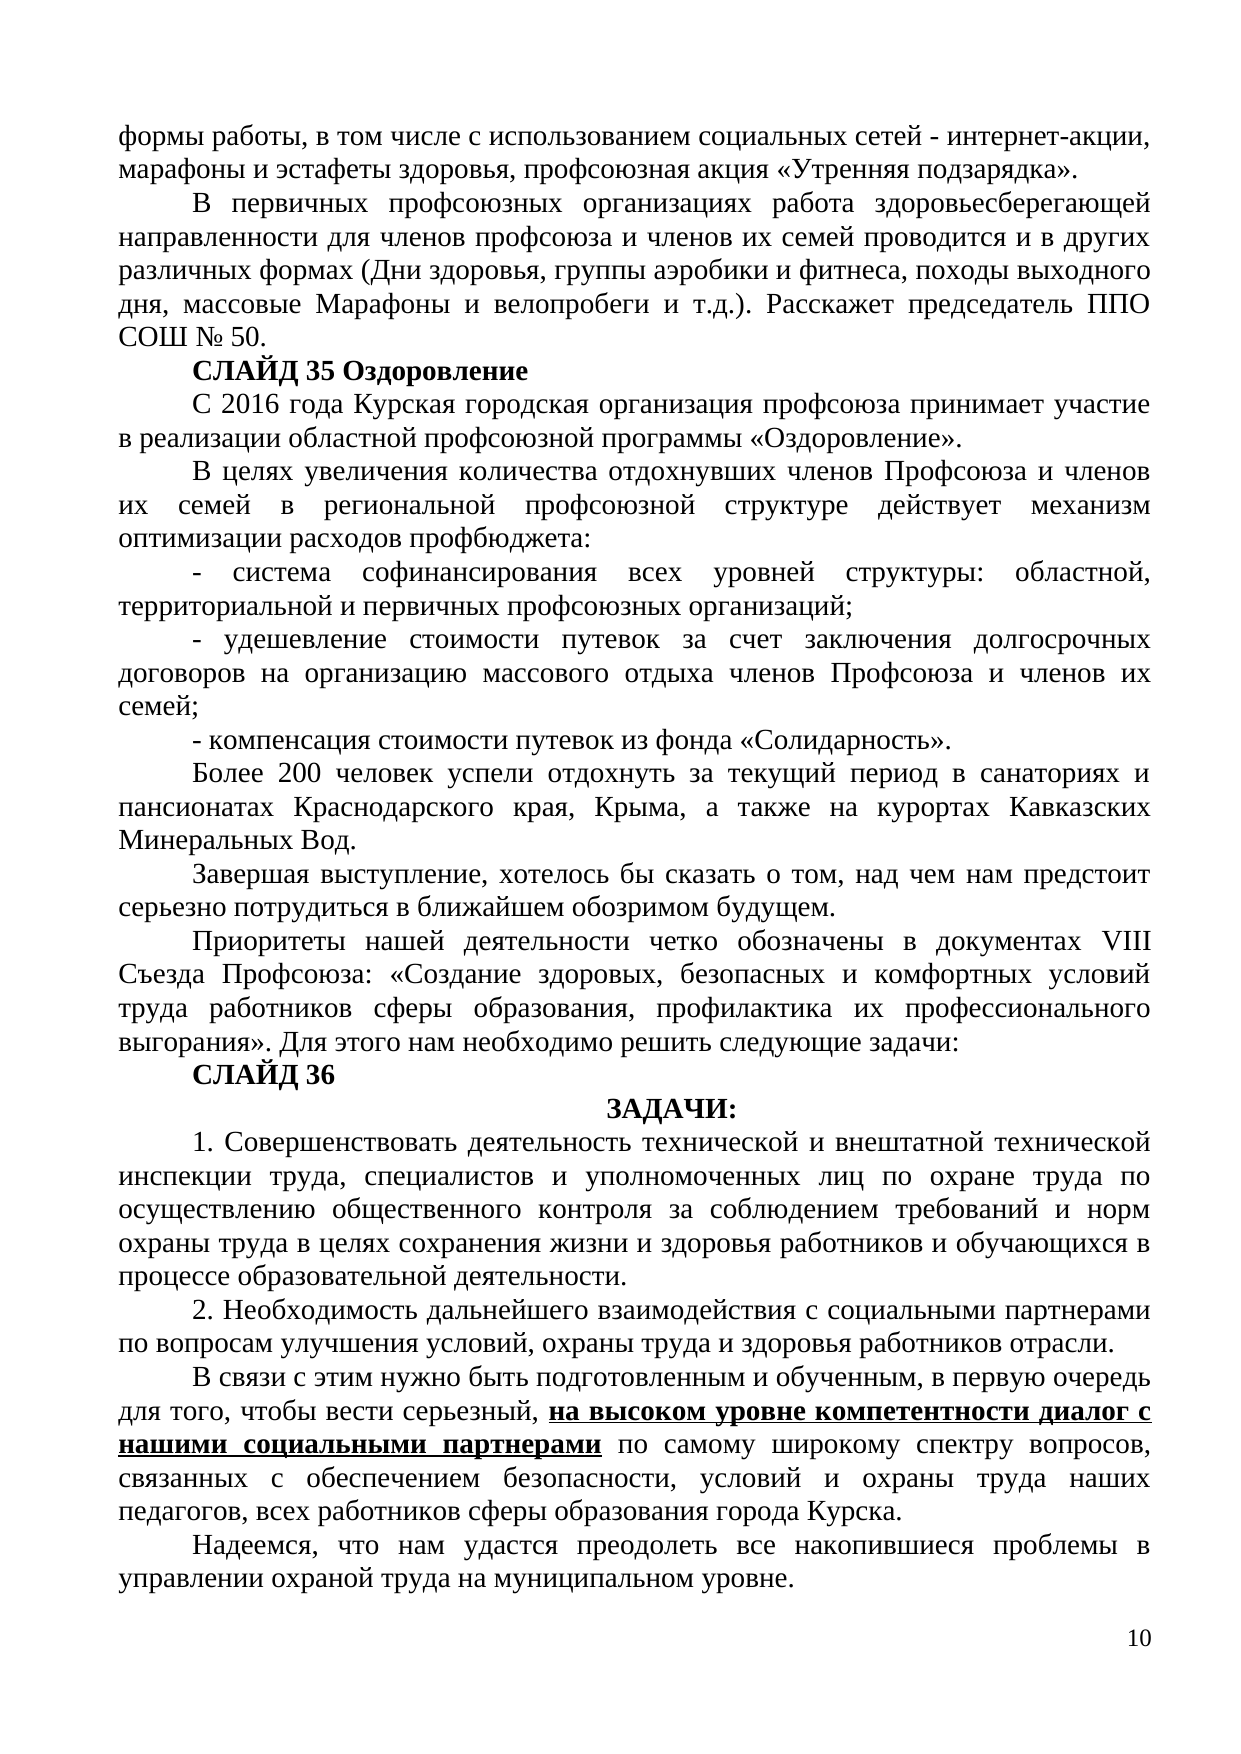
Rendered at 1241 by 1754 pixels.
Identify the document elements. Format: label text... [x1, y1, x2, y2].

text В целях увеличения количества отдохнувших членов Профсоюза и членов их семей в региональной профсоюзной структуре действует механизм оптимизации расходов профбюджета: [118, 453, 1152, 554]
text 1. Совершенствовать деятельность технической и внештатной технической инспекции труда, специалистов и уполномоченных лиц по охране труда по осуществлению общественного контроля за соблюдением требований и норм охраны труда в целях сохранения жизни и здоровья работников и обучающихся в процессе образовательной деятельности. [118, 1124, 1152, 1292]
text СЛАЙД 35 Оздоровление [118, 353, 1152, 386]
text - компенсация стоимости путевок из фонда «Солидарность». [118, 722, 1152, 755]
text Завершая выступление, хотелось бы сказать о том, над чем нам предстоит серьезно потрудиться в ближайшем обозримом будущем. [118, 856, 1152, 923]
text Более 200 человек успели отдохнуть за текущий период в санаториях и пансионатах Краснодарского края, Крыма, а также на курортах Кавказских Минеральных Вод. [118, 755, 1152, 856]
text СЛАЙД 36 [118, 1057, 1152, 1091]
text - удешевление стоимости путевок за счет заключения долгосрочных договоров на организацию массового отдыха членов Профсоюза и членов их семей; [118, 621, 1152, 722]
text 2. Необходимость дальнейшего взаимодействия с социальными партнерами по вопросам улучшения условий, охраны труда и здоровья работников отрасли. [118, 1292, 1152, 1359]
text В связи с этим нужно быть подготовленным и обученным, в первую очередь для того, чтобы вести серьезный, на высоком уровне компетентности диалог с нашими социальными партнерами по самому широкому спектру вопросов, связанных с обеспечением безопасности, условий и охраны труда наших педагогов, всех работников сферы образования города Курска. [118, 1359, 1152, 1527]
text С 2016 года Курская городская организация профсоюза принимает участие в реализации областной профсоюзной программы «Оздоровление». [118, 386, 1152, 453]
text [118, 118, 1152, 185]
text Приоритеты нашей деятельности четко обозначены в документах VIII Съезда Профсоюза: «Создание здоровых, безопасных и комфортных условий труда работников сферы образования, профилактика их профессионального выгорания». Для этого нам необходимо решить следующие задачи: [118, 923, 1152, 1057]
text ЗАДАЧИ: [118, 1091, 1152, 1124]
text - система софинансирования всех уровней структуры: областной, территориальной и первичных профсоюзных организаций; [118, 554, 1152, 621]
text В первичных профсоюзных организациях работа здоровьесберегающей направленности для членов профсоюза и членов их семей проводится и в других различных формах (Дни здоровья, группы аэробики и фитнеса, походы выходного дня, массовые Марафоны и велопробеги и т.д.). Расскажет председатель ППО СОШ № 50. [118, 185, 1152, 353]
text Надеемся, что нам удастся преодолеть все накопившиеся проблемы в управлении охраной труда на муниципальном уровне. [118, 1527, 1152, 1594]
